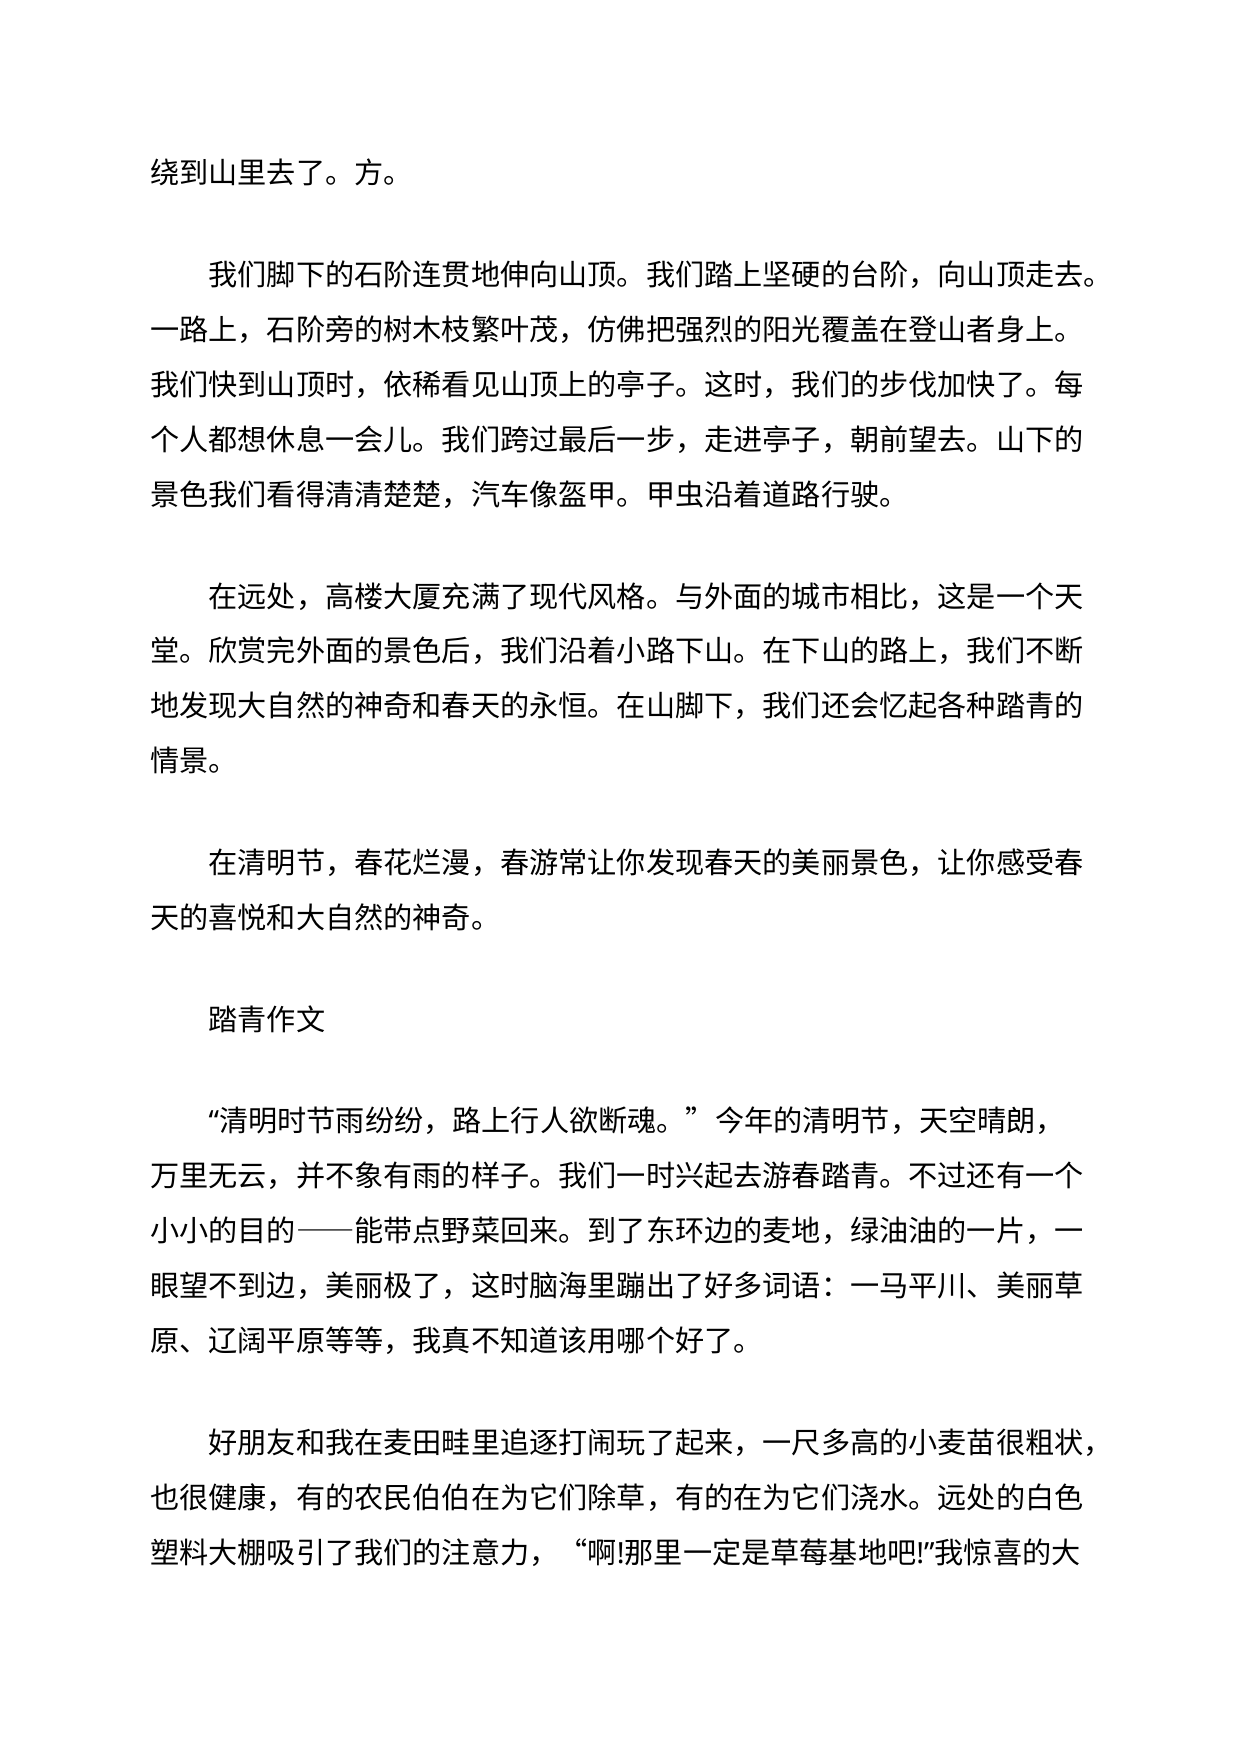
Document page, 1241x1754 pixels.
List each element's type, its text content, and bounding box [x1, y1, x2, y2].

text 在远处，高楼大厦充满了现代风格。与外面的城市相比，这是一个天堂。欣赏完外面的景色后，我们沿着小路下山。在下山的路上，我们不断地发现大自然的神奇和春天的永恒。在山脚下，我们还会忆起各种踏青的情景。 [150, 573, 1090, 780]
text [150, 150, 1090, 192]
text “清明时节雨纷纷，路上行人欲断魂。”今年的清明节，天空晴朗，万里无云，并不象有雨的样子。我们一时兴起去游春踏青。不过还有一个小小的目的——能带点野菜回来。到了东环边的麦地，绿油油的一片，一眼望不到边，美丽极了，这时脑海里蹦出了好多词语：一马平川、美丽草原、辽阔平原等等，我真不知道该用哪个好了。 [150, 1098, 1090, 1360]
text 踏青作文 [150, 996, 1090, 1038]
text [150, 1419, 1090, 1572]
text 我们脚下的石阶连贯地伸向山顶。我们踏上坚硬的台阶，向山顶走去。一路上，石阶旁的树木枝繁叶茂，仿佛把强烈的阳光覆盖在登山者身上。我们快到山顶时，依稀看见山顶上的亭子。这时，我们的步伐加快了。每个人都想休息一会儿。我们跨过最后一步，走进亭子，朝前望去。山下的景色我们看得清清楚楚，汽车像盔甲。甲虫沿着道路行驶。 [150, 252, 1090, 514]
text 在清明节，春花烂漫，春游常让你发现春天的美丽景色，让你感受春天的喜悦和大自然的神奇。 [150, 839, 1090, 937]
